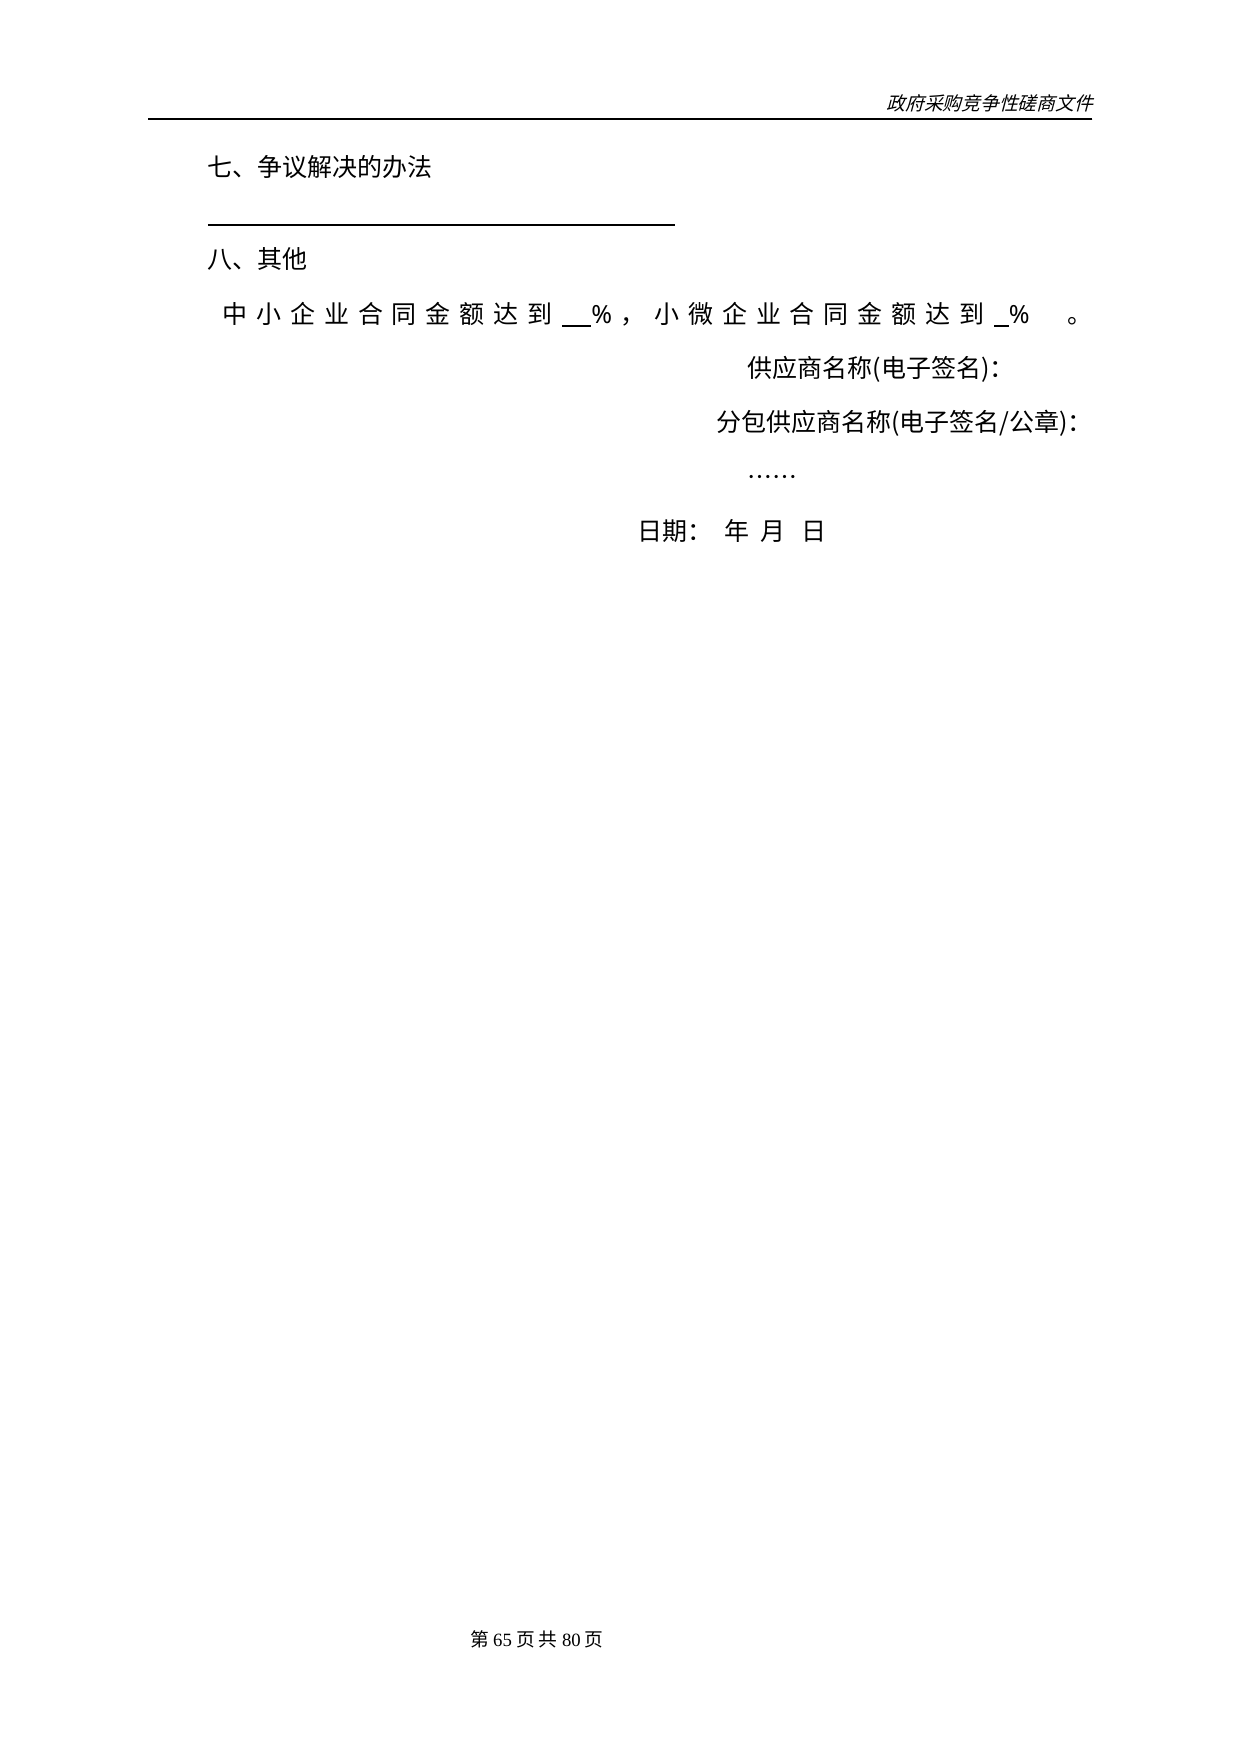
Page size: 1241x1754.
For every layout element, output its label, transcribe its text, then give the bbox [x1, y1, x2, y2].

text 中小企业合同金额达到 %，小微企业合同金额达到 % 。 供应商名称(电子签名)： [222, 294, 1092, 385]
text 八、其他 [148, 240, 1092, 276]
text 分包供应商名称(电子签名/公章)： [148, 403, 1092, 439]
text 七、争议解决的办法 [148, 148, 1092, 184]
text 日期： 年 月 日 [148, 512, 1092, 548]
text …… [148, 457, 1092, 493]
